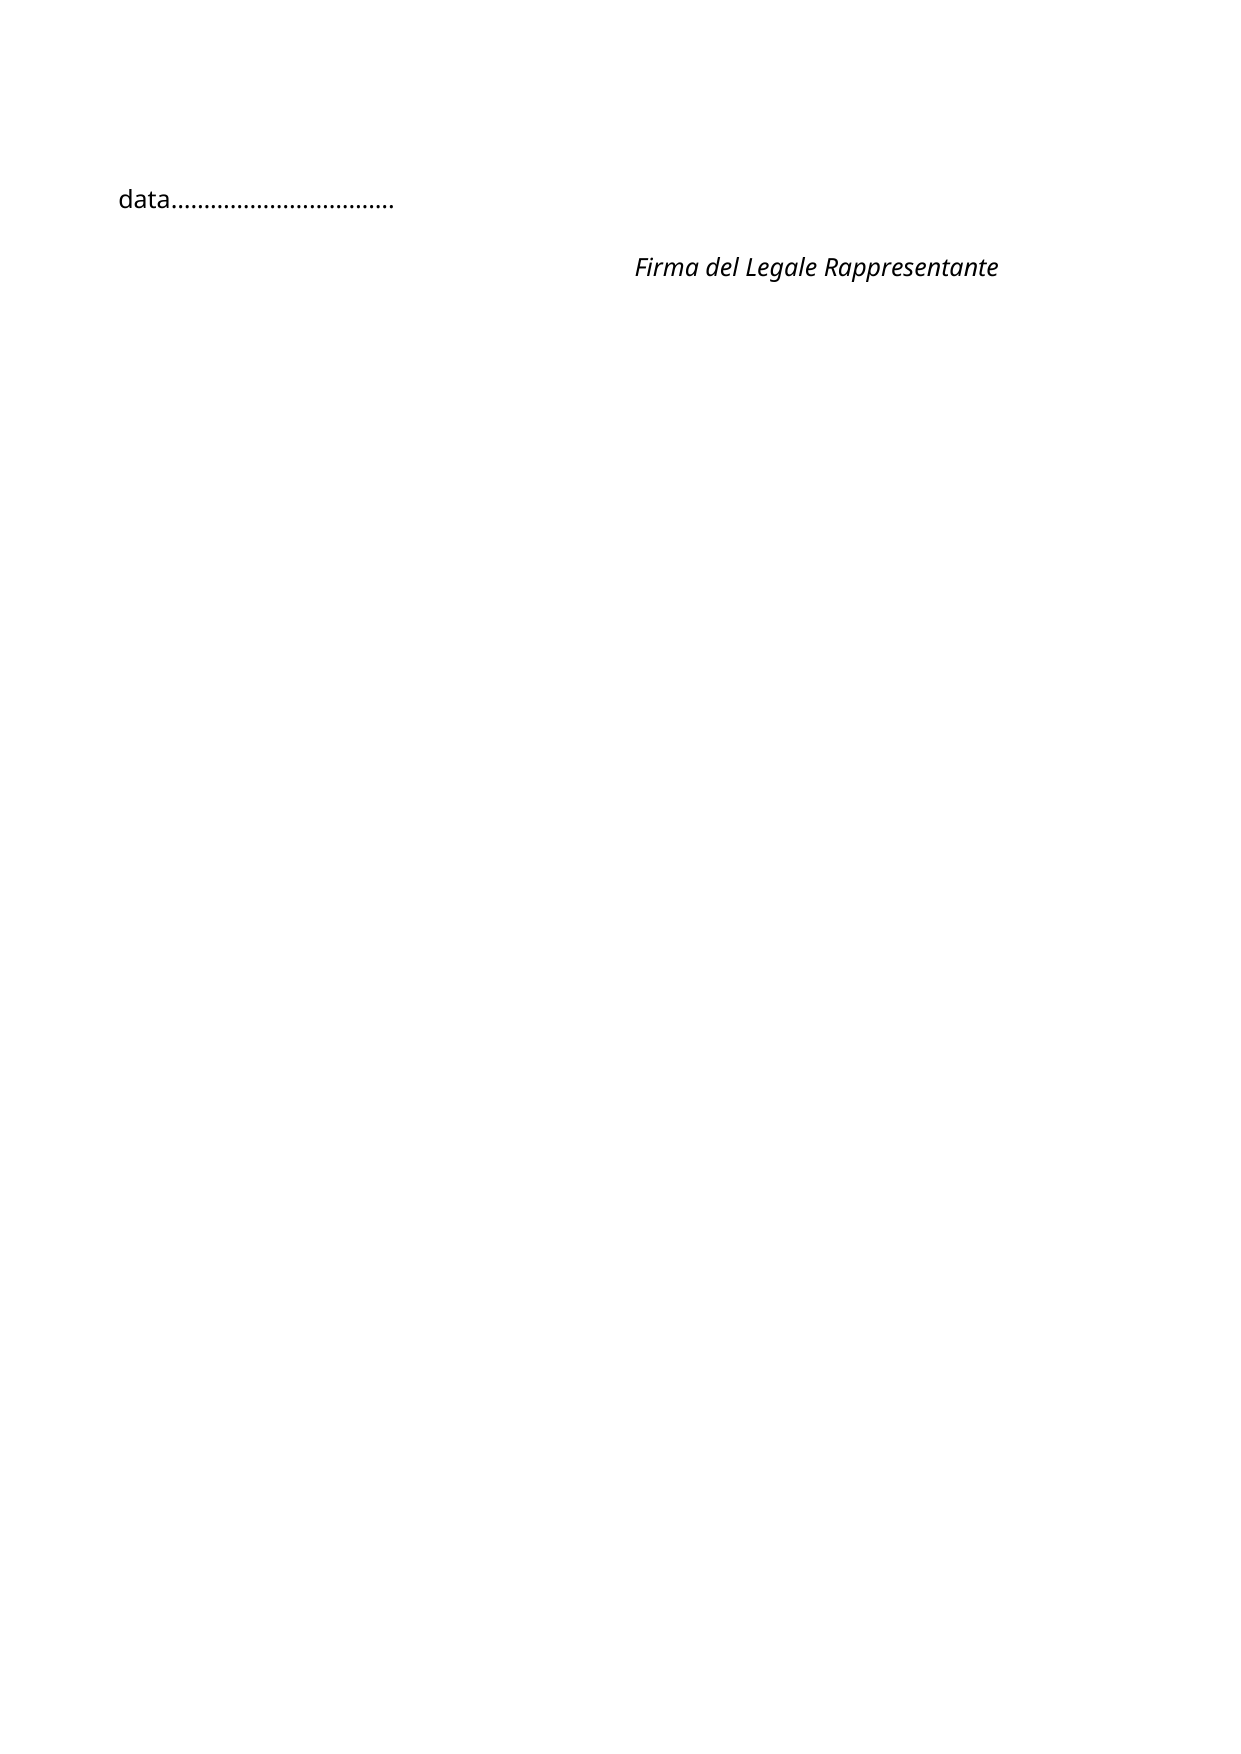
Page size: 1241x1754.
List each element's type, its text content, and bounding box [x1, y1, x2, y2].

text Firma del Legale Rappresentante [118, 250, 1122, 284]
text data……………………………. [118, 182, 1122, 216]
